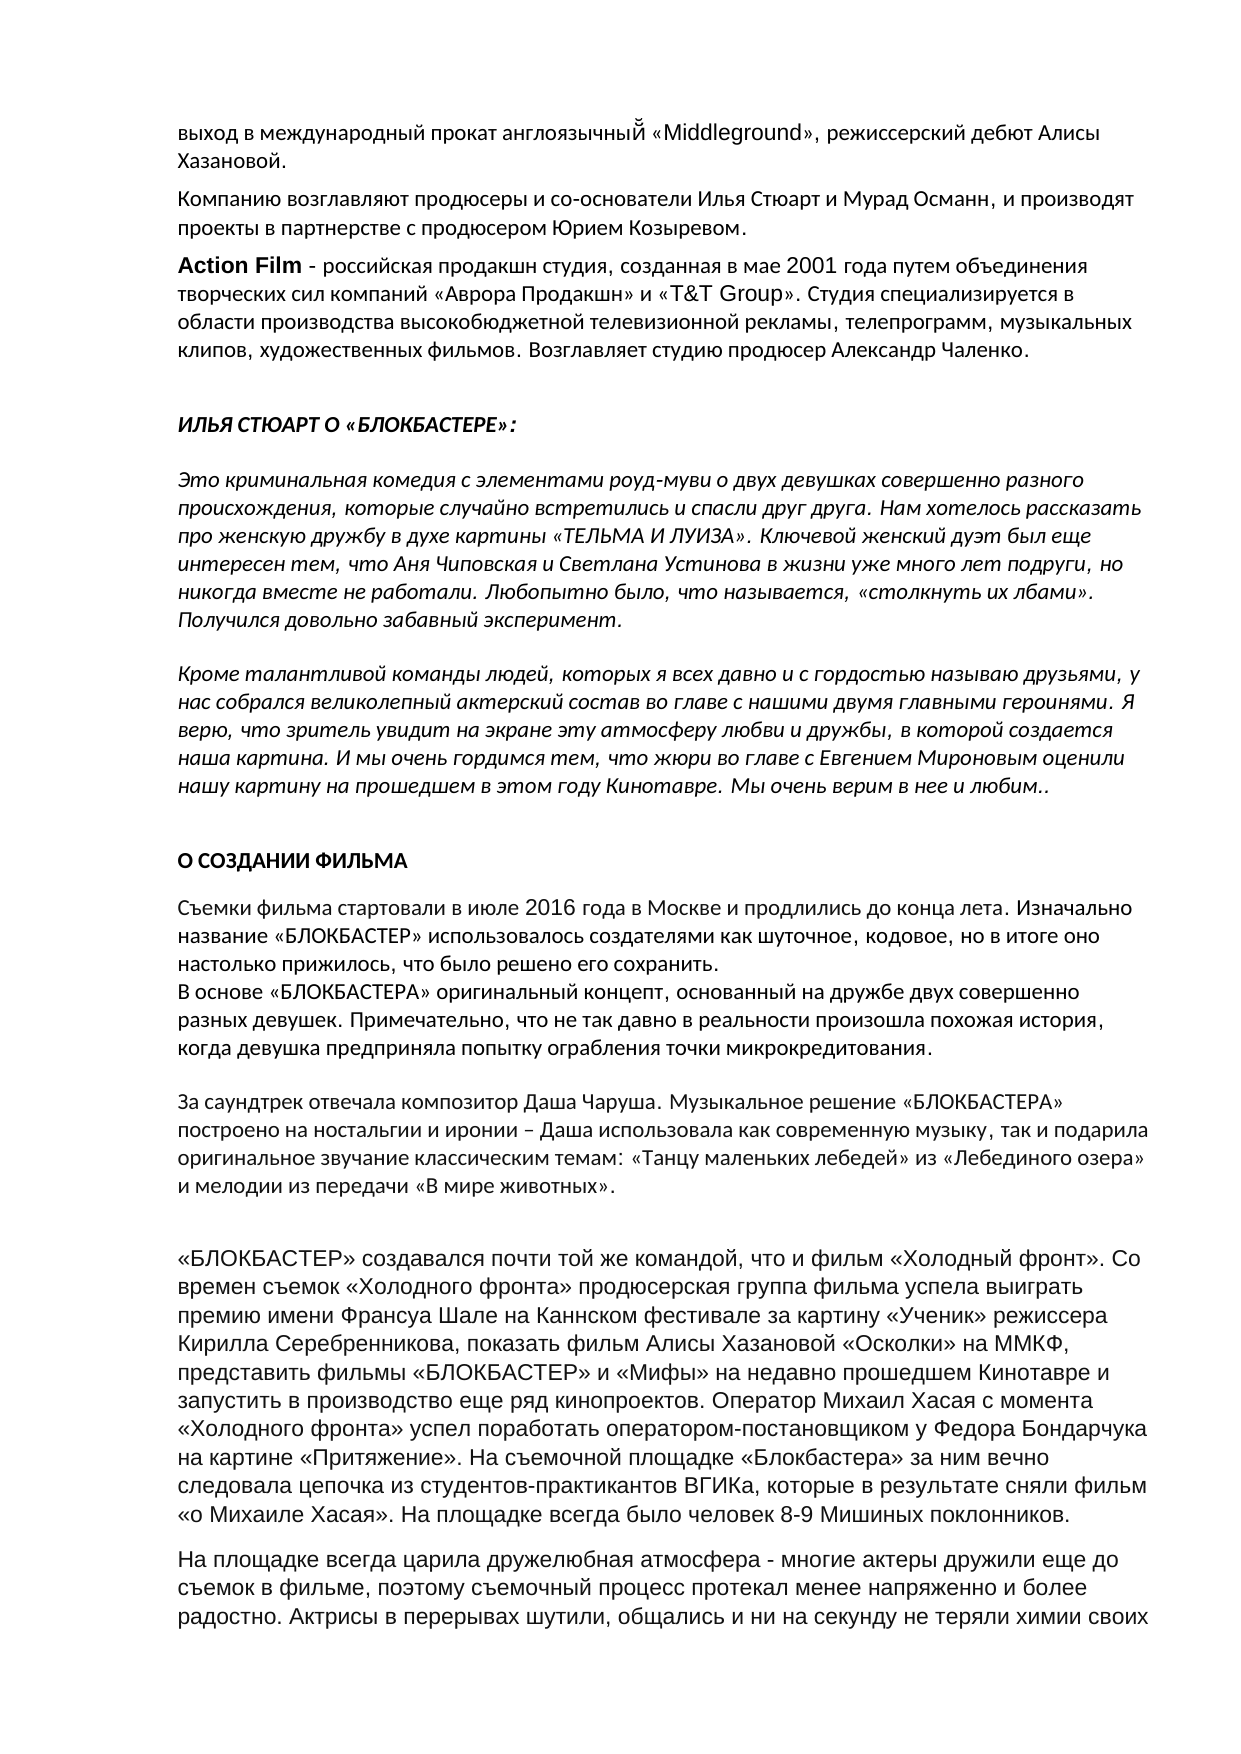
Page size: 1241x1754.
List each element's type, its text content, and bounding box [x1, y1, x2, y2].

text О СОЗДАНИИ ФИЛЬМА [177, 846, 1152, 874]
text «БЛОКБАСТЕР» создавался почти той же командой, что и фильм «Холодный фронт». Со времен съемок «Холодного фронта» продюсерская группа фильма успела выиграть премию имени Франсуа Шале на Каннском фестивале за картину «Ученик» режиссера Кирилла Серебренникова, показать фильм Алисы Хазановой «Осколки» на ММКФ, представить фильмы «БЛОКБАСТЕР» и «Мифы» на недавно прошедшем Кинотавре и запустить в производство еще ряд кинопроектов. Оператор Михаил Хасая с момента «Холодного фронта» успел поработать оператором-постановщиком у Федора Бондарчука на картине «Притяжение». На съемочной площадке «Блокбастера» за ним вечно следовала цепочка из студентов-практикантов ВГИКа, которые в результате сняли фильм «о Михаиле Хасая». На площадке всегда было человек 8-9 Мишиных поклонников. [177, 1245, 1152, 1527]
text Съемки фильма стартовали в июле 2016 года в Москве и продлились до конца лета. Изначально название «БЛОКБАСТЕР» использовалось создателями как шуточное, кодовое, но в итоге оно настолько прижилось, что было решено его сохранить. [177, 893, 1152, 977]
text Компанию возглавляют продюсеры и со-основатели Илья Стюарт и Мурад Османн, и производят проекты в партнерстве с продюсером Юрием Козыревом. [177, 184, 1152, 241]
text Это криминальная комедия с элементами роуд-муви о двух девушках совершенно разного происхождения, которые случайно встретились и спасли друг друга. Нам хотелось рассказать про женскую дружбу в духе картины «ТЕЛЬМА И ЛУИЗА». Ключевой женский дуэт был еще интересен тем, что Аня Чиповская и Светлана Устинова в жизни уже много лет подруги, но никогда вместе не работали. Любопытно было, что называется, «столкнуть их лбами». Получился довольно забавный эксперимент. [177, 465, 1152, 633]
text ИЛЬЯ СТЮАРТ О «БЛОКБАСТЕРЕ»: [177, 410, 1152, 438]
text Action Film - российская продакшн студия, созданная в мае 2001 года путем объединения творческих сил компаний «Аврора Продакшн» и «T&T Group». Студия специализируется в области производства высокобюджетной телевизионной рекламы, телепрограмм, музыкальных клипов, художественных фильмов. Возглавляет студию продюсер Александр Чаленко. [177, 251, 1152, 363]
text За саундтрек отвечала композитор Даша Чаруша. Музыкальное решение «БЛОКБАСТЕРА» построено на ностальгии и иронии – Даша использовала как современную музыку, так и подарила оригинальное звучание классическим темам: «Танцу маленьких лебедей» из «Лебединого озера» и мелодии из передачи «В мире животных». [177, 1087, 1152, 1199]
text В основе «БЛОКБАСТЕРА» оригинальный концепт, основанный на дружбе двух совершенно разных девушек. Примечательно, что не так давно в реальности произошла похожая история, когда девушка предприняла попытку ограбления точки микрокредитования. [177, 977, 1152, 1061]
text Кроме талантливой команды людей, которых я всех давно и с гордостью называю друзьями, у нас собрался великолепный актерский состав во главе с нашими двумя главными героинями. Я верю, что зритель увидит на экране эту атмосферу любви и дружбы, в которой создается наша картина. И мы очень гордимся тем, что жюри во главе с Евгением Мироновым оценили нашу картину на прошедшем в этом году Кинотавре. Мы очень верим в нее и любим.. [177, 659, 1152, 799]
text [177, 1546, 1152, 1629]
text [177, 118, 1152, 174]
